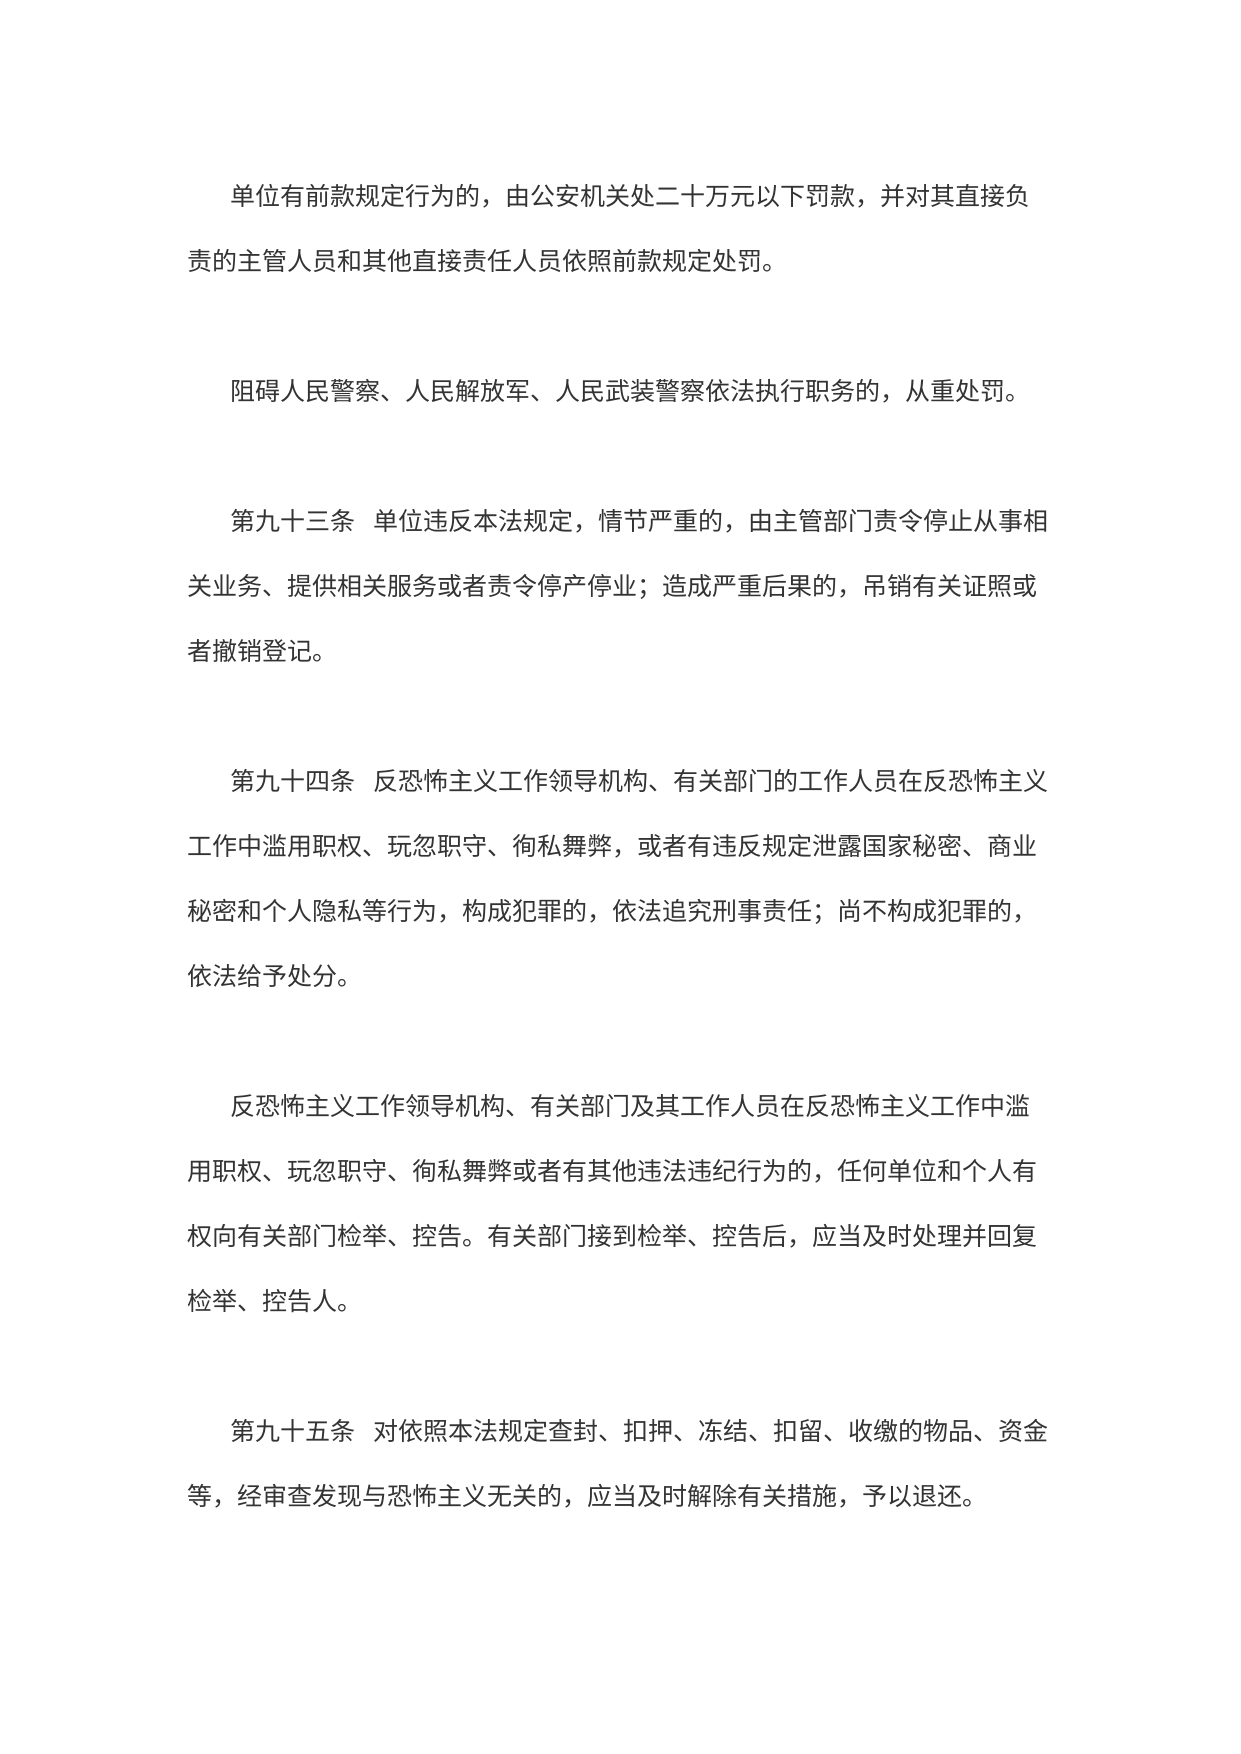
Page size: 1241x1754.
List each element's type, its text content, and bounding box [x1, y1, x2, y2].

text 反恐怖主义工作领导机构、有关部门及其工作人员在反恐怖主义工作中滥用职权、玩忽职守、徇私舞弊或者有其他违法违纪行为的，任何单位和个人有权向有关部门检举、控告。有关部门接到检举、控告后，应当及时处理并回复检举、控告人。 [187, 1072, 1053, 1332]
text 第九十四条 反恐怖主义工作领导机构、有关部门的工作人员在反恐怖主义工作中滥用职权、玩忽职守、徇私舞弊，或者有违反规定泄露国家秘密、商业秘密和个人隐私等行为，构成犯罪的，依法追究刑事责任；尚不构成犯罪的，依法给予处分。 [187, 747, 1053, 1007]
text 第九十三条 单位违反本法规定，情节严重的，由主管部门责令停止从事相关业务、提供相关服务或者责令停产停业；造成严重后果的，吊销有关证照或者撤销登记。 [187, 487, 1053, 682]
text 单位有前款规定行为的，由公安机关处二十万元以下罚款，并对其直接负责的主管人员和其他直接责任人员依照前款规定处罚。 [187, 162, 1053, 292]
text 第九十五条 对依照本法规定查封、扣押、冻结、扣留、收缴的物品、资金等，经审查发现与恐怖主义无关的，应当及时解除有关措施，予以退还。 [187, 1397, 1053, 1527]
text 阻碍人民警察、人民解放军、人民武装警察依法执行职务的，从重处罚。 [187, 357, 1053, 422]
